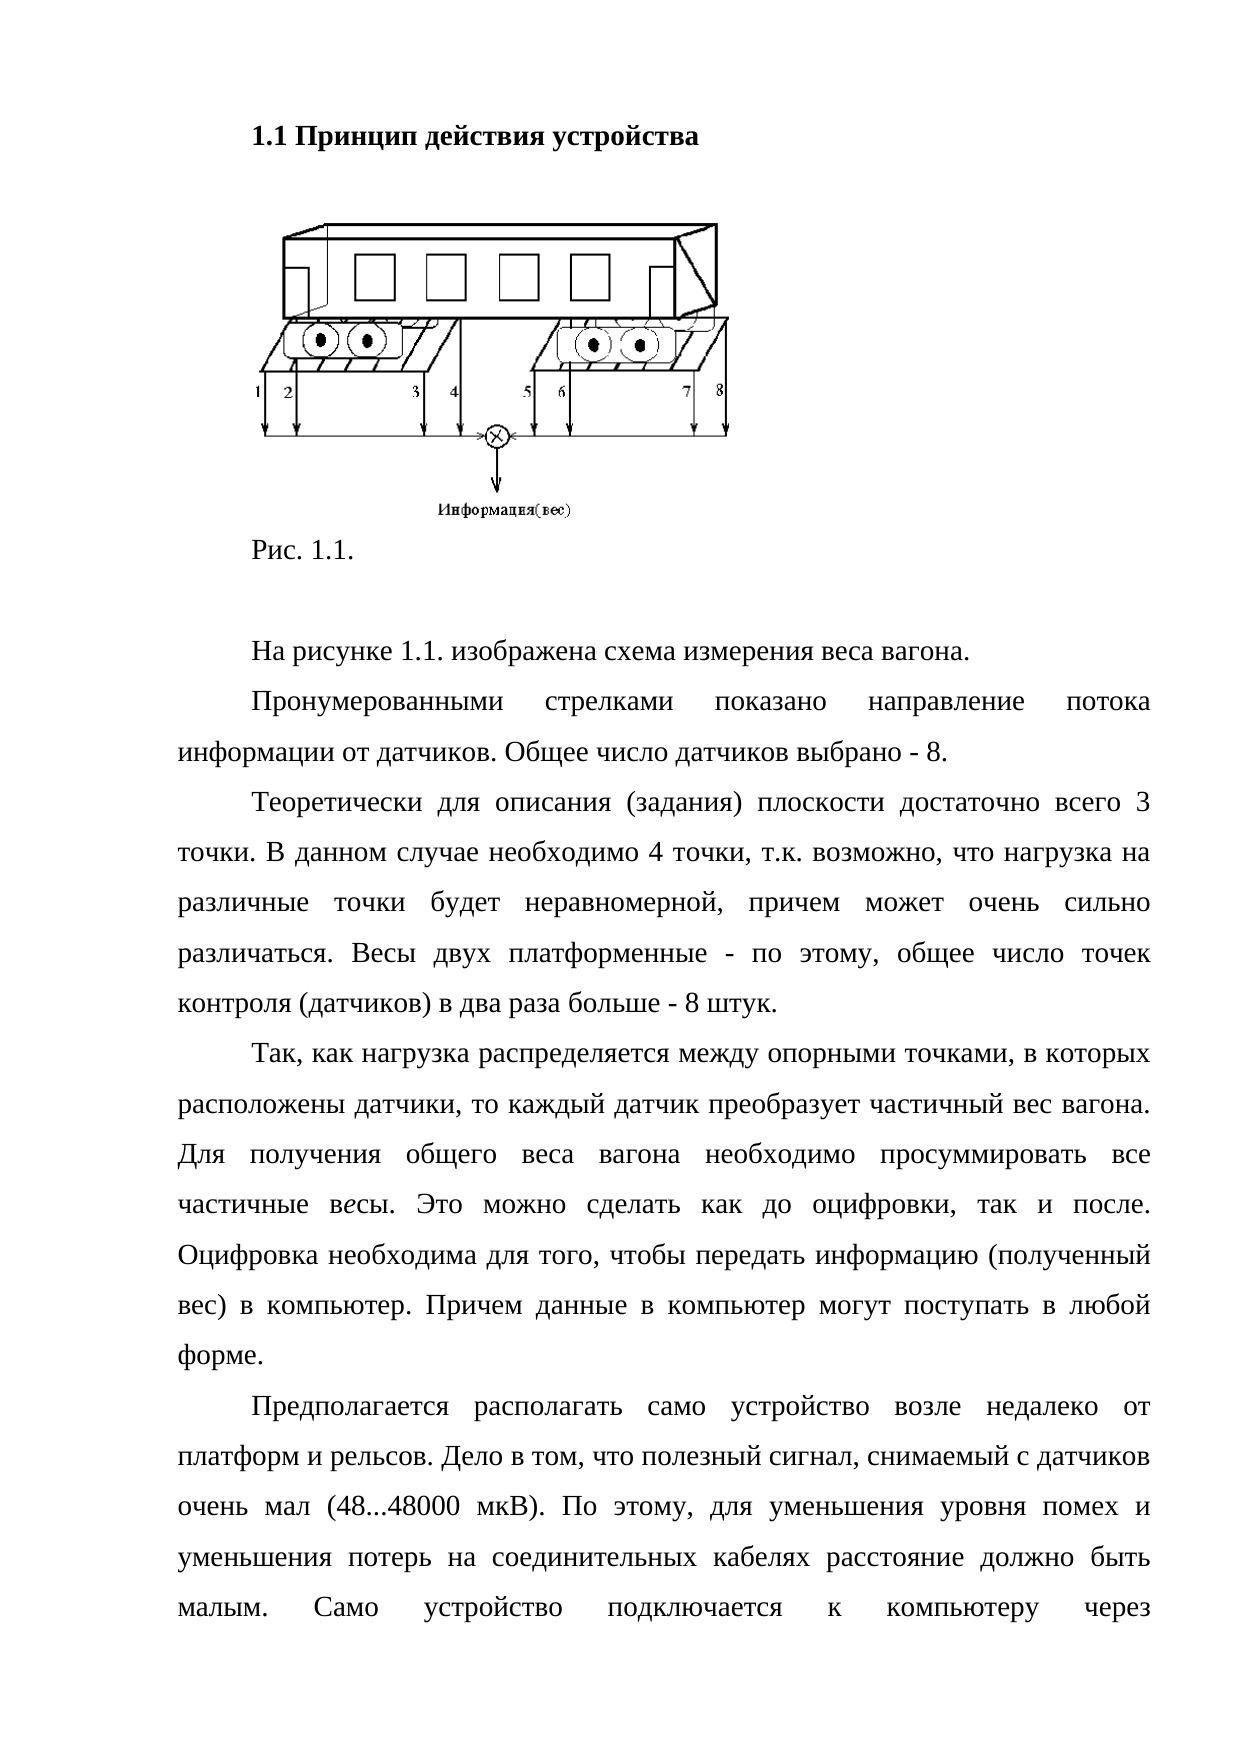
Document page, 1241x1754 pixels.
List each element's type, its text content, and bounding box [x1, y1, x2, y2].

picture [251, 218, 733, 521]
text Пронумерованными стрелками показано направление потока информации от датчиков. Общее число датчиков выбрано - 8. [177, 683, 1152, 767]
text На рисунке 1.1. изображена схема измерения веса вагона. [177, 633, 1152, 667]
text Рис. 1.1. [177, 532, 1152, 566]
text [177, 1388, 1152, 1622]
text 1.1 Принцип действия устройства [177, 118, 1152, 152]
text Так, как нагрузка распределяется между опорными точками, в которых расположены датчики, то каждый датчик преобразует частичный вес вагона. Для получения общего веса вагона необходимо просуммировать все частичные весы. Это можно сделать как до оцифровки, так и после. Оцифровка необходима для того, чтобы передать информацию (полученный вес) в компьютер. Причем данные в компьютер могут поступать в любой форме. [177, 1036, 1152, 1371]
text Теоретически для описания (задания) плоскости достаточно всего 3 точки. В данном случае необходимо 4 точки, т.к. возможно, что нагрузка на различные точки будет неравномерной, причем может очень сильно различаться. Весы двух платформенные - по этому, общее число точек контроля (датчиков) в два раза больше - 8 штук. [177, 784, 1152, 1019]
